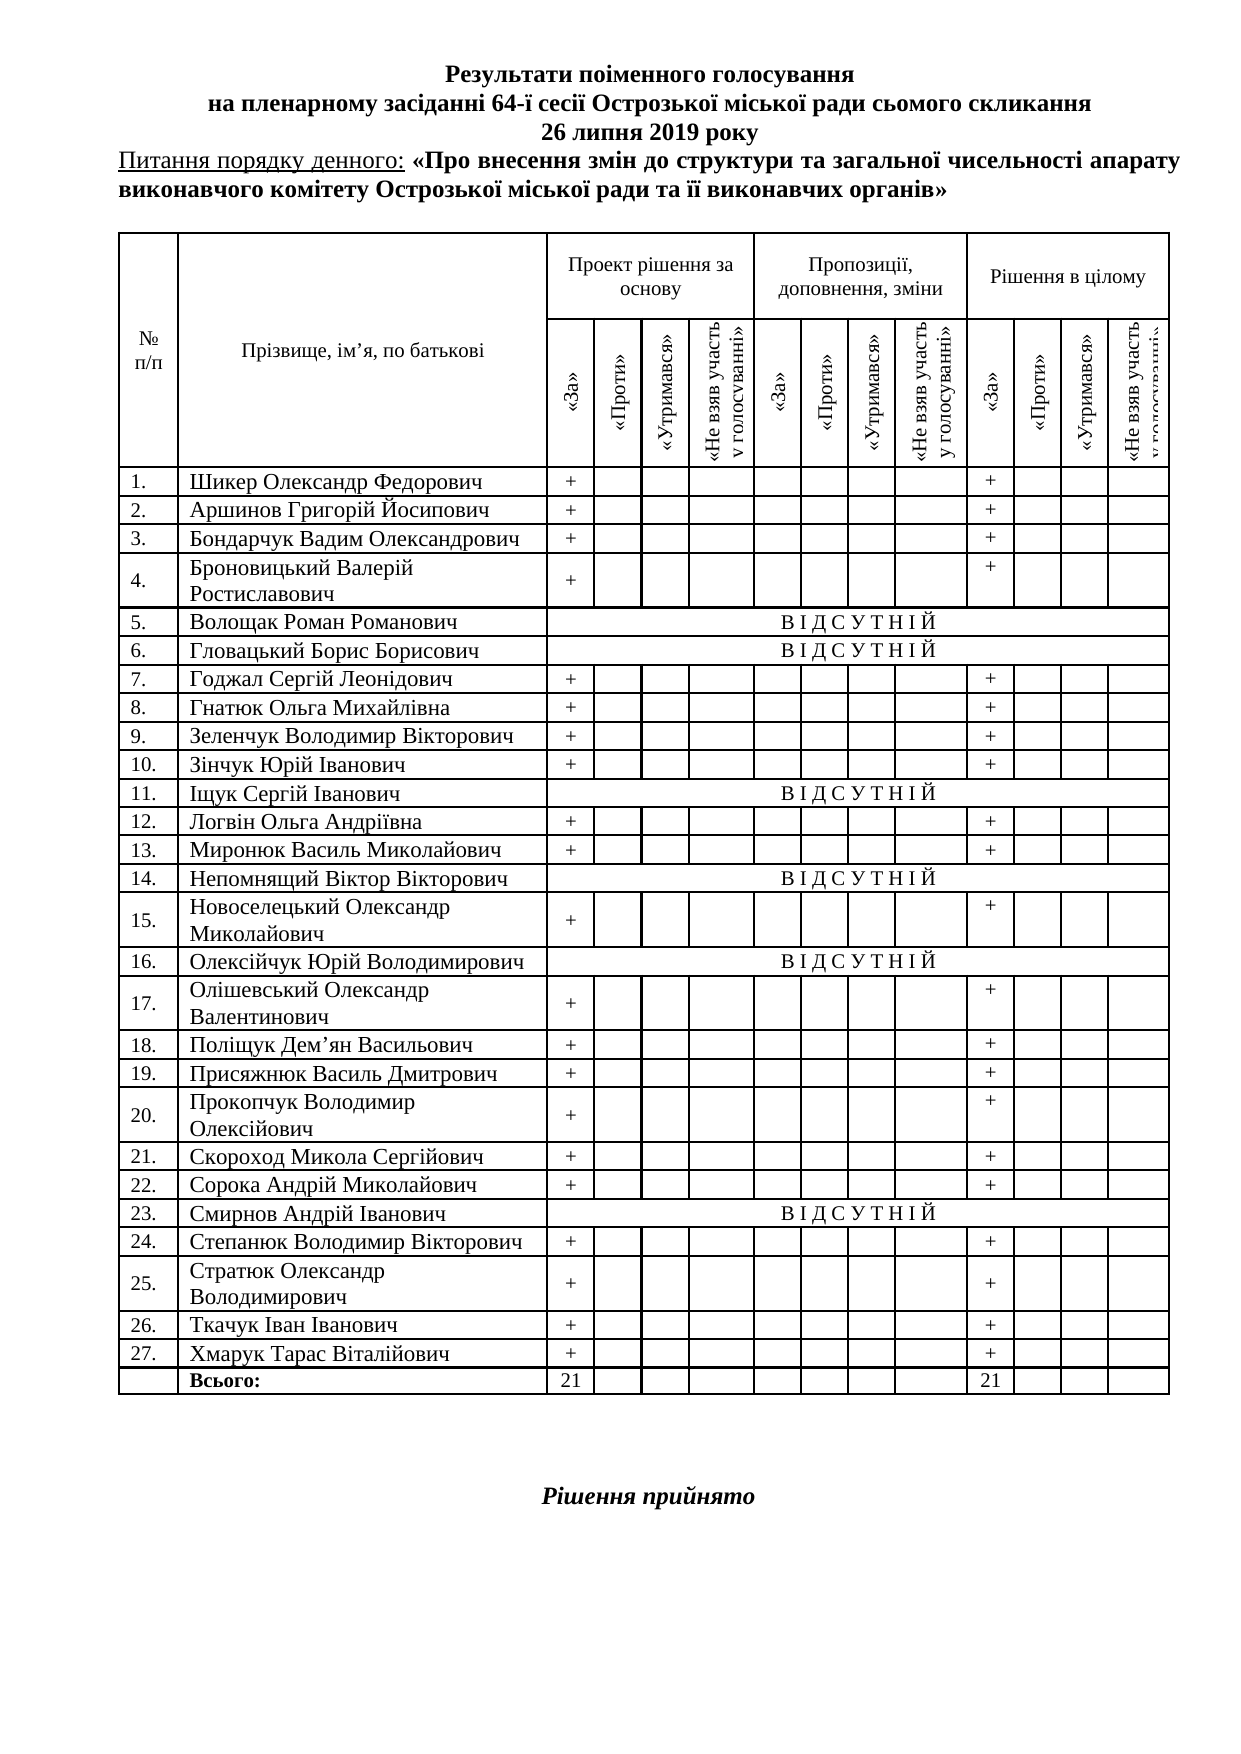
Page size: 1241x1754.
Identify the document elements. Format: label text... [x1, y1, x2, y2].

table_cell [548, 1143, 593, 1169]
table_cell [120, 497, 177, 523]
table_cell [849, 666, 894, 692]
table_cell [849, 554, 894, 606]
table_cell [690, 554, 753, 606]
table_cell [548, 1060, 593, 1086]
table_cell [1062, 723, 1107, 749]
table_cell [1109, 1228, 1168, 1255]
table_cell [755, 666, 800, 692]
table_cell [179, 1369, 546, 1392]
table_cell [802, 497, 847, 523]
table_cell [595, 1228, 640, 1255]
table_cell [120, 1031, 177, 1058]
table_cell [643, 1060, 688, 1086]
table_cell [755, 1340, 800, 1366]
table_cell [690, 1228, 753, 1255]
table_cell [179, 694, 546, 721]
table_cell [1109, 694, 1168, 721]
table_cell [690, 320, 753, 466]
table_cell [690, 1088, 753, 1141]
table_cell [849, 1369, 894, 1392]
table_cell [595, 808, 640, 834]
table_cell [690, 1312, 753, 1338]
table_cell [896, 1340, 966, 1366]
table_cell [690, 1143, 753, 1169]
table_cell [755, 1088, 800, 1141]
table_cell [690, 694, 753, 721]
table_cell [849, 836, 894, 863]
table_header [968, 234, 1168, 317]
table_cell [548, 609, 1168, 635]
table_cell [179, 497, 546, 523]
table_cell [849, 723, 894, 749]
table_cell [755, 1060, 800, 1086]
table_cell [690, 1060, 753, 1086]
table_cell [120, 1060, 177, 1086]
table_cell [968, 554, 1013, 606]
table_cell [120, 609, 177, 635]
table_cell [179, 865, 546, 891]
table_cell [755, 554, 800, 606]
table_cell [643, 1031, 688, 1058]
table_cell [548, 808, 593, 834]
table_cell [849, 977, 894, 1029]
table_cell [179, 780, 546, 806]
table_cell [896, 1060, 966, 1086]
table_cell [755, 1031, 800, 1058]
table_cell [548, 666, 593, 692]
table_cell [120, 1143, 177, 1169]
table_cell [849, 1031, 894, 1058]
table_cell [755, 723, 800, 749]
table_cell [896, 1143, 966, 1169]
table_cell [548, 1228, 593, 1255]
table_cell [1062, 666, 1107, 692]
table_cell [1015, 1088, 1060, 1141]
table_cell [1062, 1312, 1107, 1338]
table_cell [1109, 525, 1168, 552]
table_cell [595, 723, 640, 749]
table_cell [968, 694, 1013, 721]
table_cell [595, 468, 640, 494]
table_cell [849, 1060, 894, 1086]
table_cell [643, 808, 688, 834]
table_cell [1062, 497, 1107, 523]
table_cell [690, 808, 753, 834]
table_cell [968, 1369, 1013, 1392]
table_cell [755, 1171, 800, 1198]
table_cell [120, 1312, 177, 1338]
text Питання порядку денного: «Про внесення змін до структури та загальної чисельності апарату виконавчого комітету Острозької міської ради та її виконавчих органів» [118, 145, 1181, 203]
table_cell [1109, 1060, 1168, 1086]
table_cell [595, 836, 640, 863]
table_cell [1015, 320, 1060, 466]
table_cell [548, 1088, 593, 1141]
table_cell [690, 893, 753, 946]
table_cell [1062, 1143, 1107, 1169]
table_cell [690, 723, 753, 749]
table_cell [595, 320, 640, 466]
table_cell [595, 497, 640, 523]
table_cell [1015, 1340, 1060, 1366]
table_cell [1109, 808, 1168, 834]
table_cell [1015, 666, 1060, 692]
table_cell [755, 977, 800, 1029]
text 26 липня 2019 року [118, 117, 1181, 145]
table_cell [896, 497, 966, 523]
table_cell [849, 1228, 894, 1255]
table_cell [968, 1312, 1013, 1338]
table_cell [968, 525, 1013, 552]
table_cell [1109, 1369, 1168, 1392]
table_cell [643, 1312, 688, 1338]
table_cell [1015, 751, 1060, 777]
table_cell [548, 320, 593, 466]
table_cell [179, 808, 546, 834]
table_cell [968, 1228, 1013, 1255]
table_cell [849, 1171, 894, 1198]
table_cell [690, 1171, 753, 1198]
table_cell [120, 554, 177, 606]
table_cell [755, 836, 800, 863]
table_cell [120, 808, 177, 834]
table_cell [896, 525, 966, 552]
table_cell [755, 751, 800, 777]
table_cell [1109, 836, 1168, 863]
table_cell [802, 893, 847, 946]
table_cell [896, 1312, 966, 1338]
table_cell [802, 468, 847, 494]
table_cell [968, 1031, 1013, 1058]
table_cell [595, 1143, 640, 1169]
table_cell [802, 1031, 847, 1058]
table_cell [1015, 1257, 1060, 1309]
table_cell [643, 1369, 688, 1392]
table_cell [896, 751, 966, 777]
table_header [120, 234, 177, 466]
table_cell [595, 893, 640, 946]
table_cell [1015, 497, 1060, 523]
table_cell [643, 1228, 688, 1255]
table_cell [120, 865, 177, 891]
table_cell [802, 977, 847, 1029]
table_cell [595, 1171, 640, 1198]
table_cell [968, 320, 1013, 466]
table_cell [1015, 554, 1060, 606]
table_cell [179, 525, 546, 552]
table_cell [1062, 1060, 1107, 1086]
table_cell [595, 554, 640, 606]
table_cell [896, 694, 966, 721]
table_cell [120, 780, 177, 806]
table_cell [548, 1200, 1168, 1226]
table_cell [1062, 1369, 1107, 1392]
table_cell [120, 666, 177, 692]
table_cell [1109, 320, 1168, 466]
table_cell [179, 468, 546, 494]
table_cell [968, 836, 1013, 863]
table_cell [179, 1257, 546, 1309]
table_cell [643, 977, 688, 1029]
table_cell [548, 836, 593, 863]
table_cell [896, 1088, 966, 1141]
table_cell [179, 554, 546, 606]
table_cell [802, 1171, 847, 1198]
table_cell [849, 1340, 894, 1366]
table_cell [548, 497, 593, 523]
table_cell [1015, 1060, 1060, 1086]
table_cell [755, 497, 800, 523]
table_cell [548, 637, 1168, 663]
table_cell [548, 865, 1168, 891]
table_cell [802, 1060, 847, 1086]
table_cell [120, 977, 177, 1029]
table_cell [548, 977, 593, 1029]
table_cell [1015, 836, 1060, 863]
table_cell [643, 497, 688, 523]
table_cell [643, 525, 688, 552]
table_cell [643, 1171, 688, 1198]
title на пленарному засіданні 64-ї сесії Острозької міської ради сьомого скликання [118, 88, 1181, 117]
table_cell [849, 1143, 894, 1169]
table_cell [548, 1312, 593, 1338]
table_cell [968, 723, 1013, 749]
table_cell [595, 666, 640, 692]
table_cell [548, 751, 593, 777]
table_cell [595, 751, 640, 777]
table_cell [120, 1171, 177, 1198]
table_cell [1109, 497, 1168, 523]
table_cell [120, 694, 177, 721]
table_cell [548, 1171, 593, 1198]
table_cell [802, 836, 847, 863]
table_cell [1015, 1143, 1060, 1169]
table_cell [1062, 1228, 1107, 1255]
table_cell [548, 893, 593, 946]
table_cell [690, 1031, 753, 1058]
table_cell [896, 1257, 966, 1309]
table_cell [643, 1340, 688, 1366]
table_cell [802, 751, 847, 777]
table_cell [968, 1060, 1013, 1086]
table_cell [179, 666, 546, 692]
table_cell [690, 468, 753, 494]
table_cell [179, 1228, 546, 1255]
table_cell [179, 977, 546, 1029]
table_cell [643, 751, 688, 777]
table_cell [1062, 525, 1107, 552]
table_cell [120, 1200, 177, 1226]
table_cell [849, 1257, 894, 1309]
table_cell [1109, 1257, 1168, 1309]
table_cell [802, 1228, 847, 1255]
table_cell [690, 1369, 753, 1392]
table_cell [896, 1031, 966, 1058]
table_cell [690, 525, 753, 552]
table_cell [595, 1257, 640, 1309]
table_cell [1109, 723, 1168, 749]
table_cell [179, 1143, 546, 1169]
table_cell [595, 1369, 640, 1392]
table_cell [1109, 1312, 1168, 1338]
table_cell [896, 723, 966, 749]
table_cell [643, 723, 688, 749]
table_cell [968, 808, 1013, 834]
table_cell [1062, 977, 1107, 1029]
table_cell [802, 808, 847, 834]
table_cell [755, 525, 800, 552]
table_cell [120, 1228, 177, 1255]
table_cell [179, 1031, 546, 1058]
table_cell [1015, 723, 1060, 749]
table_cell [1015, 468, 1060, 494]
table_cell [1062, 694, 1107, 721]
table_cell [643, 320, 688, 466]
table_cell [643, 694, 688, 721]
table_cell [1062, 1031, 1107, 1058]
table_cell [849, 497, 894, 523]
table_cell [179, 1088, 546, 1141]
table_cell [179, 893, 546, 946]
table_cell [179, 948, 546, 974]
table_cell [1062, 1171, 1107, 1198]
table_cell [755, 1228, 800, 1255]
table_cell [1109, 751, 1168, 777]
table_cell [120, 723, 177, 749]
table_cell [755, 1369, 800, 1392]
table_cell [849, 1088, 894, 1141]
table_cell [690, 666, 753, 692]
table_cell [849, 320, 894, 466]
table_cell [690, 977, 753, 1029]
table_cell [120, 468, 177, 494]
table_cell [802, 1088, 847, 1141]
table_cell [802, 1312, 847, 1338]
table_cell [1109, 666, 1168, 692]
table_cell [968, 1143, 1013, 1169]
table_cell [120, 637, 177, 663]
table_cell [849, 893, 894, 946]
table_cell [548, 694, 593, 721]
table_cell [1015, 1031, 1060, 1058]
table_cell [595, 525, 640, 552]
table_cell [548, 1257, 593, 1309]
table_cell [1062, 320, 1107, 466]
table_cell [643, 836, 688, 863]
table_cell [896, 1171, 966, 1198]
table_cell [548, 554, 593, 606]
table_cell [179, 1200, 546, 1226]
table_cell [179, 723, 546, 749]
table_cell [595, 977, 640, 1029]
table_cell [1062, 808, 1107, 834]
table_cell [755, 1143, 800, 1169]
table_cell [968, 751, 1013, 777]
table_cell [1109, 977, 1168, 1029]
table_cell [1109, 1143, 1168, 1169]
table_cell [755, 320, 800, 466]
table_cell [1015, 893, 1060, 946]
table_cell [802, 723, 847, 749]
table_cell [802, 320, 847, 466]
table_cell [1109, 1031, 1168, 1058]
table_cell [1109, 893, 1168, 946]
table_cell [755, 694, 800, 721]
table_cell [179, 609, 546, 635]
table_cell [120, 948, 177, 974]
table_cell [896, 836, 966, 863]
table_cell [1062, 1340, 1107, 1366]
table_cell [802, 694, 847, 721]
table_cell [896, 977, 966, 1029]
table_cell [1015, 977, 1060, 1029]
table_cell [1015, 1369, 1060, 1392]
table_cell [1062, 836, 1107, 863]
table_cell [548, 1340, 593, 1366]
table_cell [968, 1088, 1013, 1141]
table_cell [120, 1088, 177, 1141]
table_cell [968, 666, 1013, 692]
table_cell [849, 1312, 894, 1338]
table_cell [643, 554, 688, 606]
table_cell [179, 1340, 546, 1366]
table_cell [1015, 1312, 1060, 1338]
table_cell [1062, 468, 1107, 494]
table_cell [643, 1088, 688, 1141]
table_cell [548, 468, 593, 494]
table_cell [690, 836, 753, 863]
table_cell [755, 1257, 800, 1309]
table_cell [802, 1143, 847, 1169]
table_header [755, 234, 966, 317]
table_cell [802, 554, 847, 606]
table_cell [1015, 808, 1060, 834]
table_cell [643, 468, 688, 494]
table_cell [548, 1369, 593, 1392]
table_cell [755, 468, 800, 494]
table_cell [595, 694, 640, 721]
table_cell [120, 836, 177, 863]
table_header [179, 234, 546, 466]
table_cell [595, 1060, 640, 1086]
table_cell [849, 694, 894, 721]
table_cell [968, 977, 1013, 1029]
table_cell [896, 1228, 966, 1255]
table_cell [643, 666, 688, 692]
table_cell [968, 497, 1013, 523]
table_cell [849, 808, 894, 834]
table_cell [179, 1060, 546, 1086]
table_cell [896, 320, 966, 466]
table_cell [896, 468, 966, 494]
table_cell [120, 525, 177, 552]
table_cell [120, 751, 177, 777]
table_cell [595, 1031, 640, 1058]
text Рішення прийнято [118, 1481, 1181, 1509]
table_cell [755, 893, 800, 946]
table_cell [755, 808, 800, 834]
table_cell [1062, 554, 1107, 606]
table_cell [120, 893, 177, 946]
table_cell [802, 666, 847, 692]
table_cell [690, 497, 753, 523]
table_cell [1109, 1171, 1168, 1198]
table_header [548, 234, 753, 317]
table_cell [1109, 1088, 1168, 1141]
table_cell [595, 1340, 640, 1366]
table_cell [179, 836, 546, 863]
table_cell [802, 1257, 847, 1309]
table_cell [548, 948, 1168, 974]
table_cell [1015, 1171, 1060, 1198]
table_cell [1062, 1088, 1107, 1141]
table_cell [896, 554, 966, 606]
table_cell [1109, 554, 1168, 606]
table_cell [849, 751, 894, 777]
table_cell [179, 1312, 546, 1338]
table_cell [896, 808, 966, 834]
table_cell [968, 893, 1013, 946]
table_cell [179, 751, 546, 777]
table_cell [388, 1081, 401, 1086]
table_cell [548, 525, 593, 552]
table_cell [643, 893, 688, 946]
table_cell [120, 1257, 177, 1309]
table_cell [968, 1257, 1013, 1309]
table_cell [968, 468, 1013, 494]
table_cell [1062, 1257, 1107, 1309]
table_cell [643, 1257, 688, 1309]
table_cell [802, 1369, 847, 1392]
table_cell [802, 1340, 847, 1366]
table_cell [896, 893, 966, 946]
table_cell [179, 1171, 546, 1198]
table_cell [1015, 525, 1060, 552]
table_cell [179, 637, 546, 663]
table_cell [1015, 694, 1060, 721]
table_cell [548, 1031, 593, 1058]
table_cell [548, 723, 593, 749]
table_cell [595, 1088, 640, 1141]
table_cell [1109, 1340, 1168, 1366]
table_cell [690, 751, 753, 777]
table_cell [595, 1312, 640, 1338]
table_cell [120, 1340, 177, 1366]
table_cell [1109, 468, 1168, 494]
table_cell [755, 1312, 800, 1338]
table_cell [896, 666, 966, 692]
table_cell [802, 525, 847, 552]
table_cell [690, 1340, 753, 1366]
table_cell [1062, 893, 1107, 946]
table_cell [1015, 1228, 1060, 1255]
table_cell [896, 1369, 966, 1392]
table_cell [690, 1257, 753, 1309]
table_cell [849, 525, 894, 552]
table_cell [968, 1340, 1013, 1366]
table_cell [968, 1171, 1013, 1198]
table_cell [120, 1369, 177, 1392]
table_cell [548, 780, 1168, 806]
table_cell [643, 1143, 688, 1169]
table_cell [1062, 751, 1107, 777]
title Результати поіменного голосування [118, 59, 1181, 88]
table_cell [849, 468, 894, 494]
